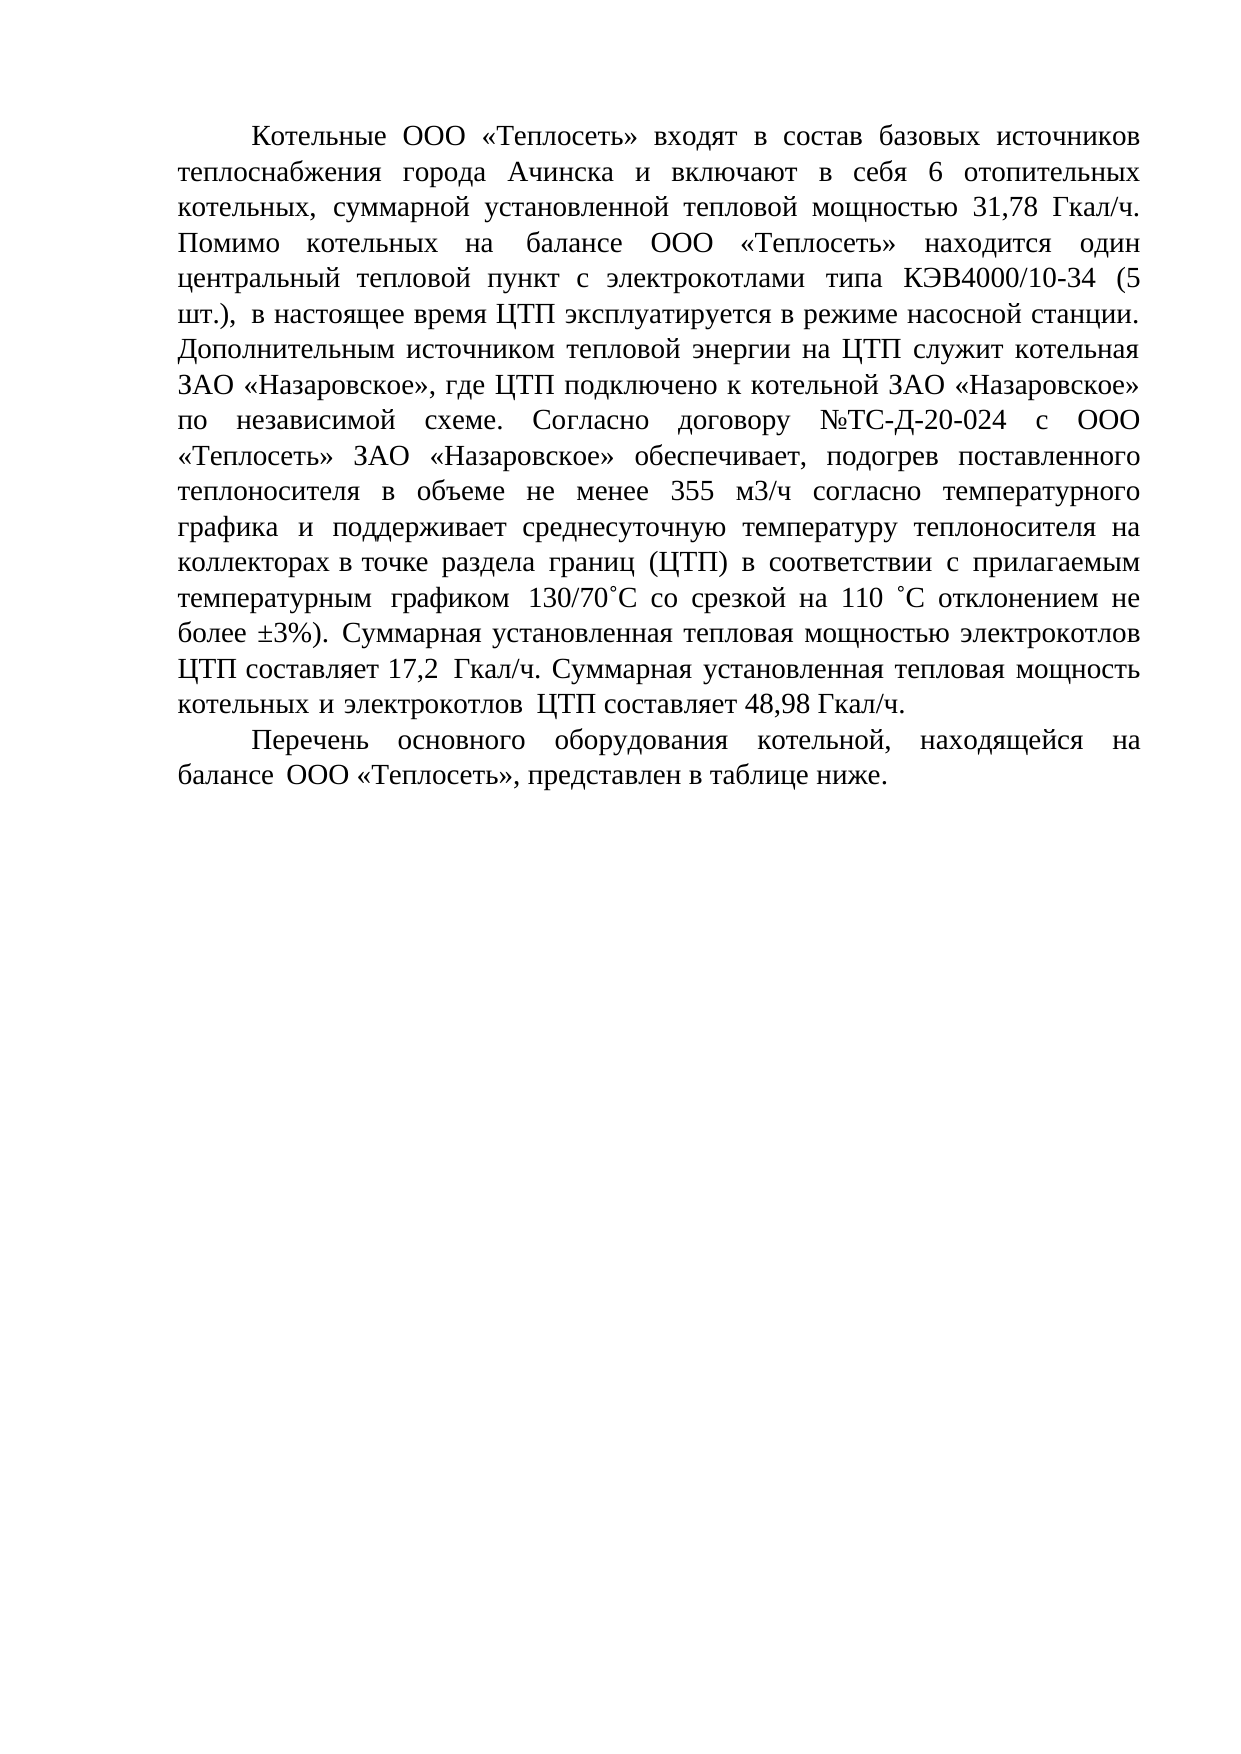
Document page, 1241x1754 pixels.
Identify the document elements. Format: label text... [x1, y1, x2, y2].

text Котельные ООО «Теплосеть» входят в состав базовых источников теплоснабжения города Ачинска и включают в себя 6 отопительных котельных, суммарной установленной тепловой мощностью 31,78 Гкал/ч. Помимо котельных на балансе ООО «Теплосеть» находится один центральный тепловой пункт с электрокотлами типа КЭВ4000/10-34 (5 шт.), в настоящее время ЦТП эксплуатируется в режиме насосной станции. Дополнительным источником тепловой энергии на ЦТП служит котельная ЗАО «Назаровское», где ЦТП подключено к котельной ЗАО «Назаровское» по независимой схеме. Согласно договору №ТС-Д-20-024 с ООО «Теплосеть» ЗАО «Назаровское» обеспечивает, подогрев поставленного теплоносителя в объеме не менее 355 м3/ч согласно температурного графика и поддерживает среднесуточную температуру теплоносителя на коллекторах в точке раздела границ (ЦТП) в соответствии с прилагаемым температурным графиком 130/70˚С со срезкой на 110 ˚С отклонением не более ±3%). Суммарная установленная тепловая мощностью электрокотлов ЦТП составляет 17,2 Гкал/ч. Суммарная установленная тепловая мощность котельных и электрокотлов ЦТП составляет 48,98 Гкал/ч. [177, 118, 1140, 720]
text Перечень основного оборудования котельной, находящейся на балансе ООО «Теплосеть», представлен в таблице ниже. [177, 722, 1141, 791]
